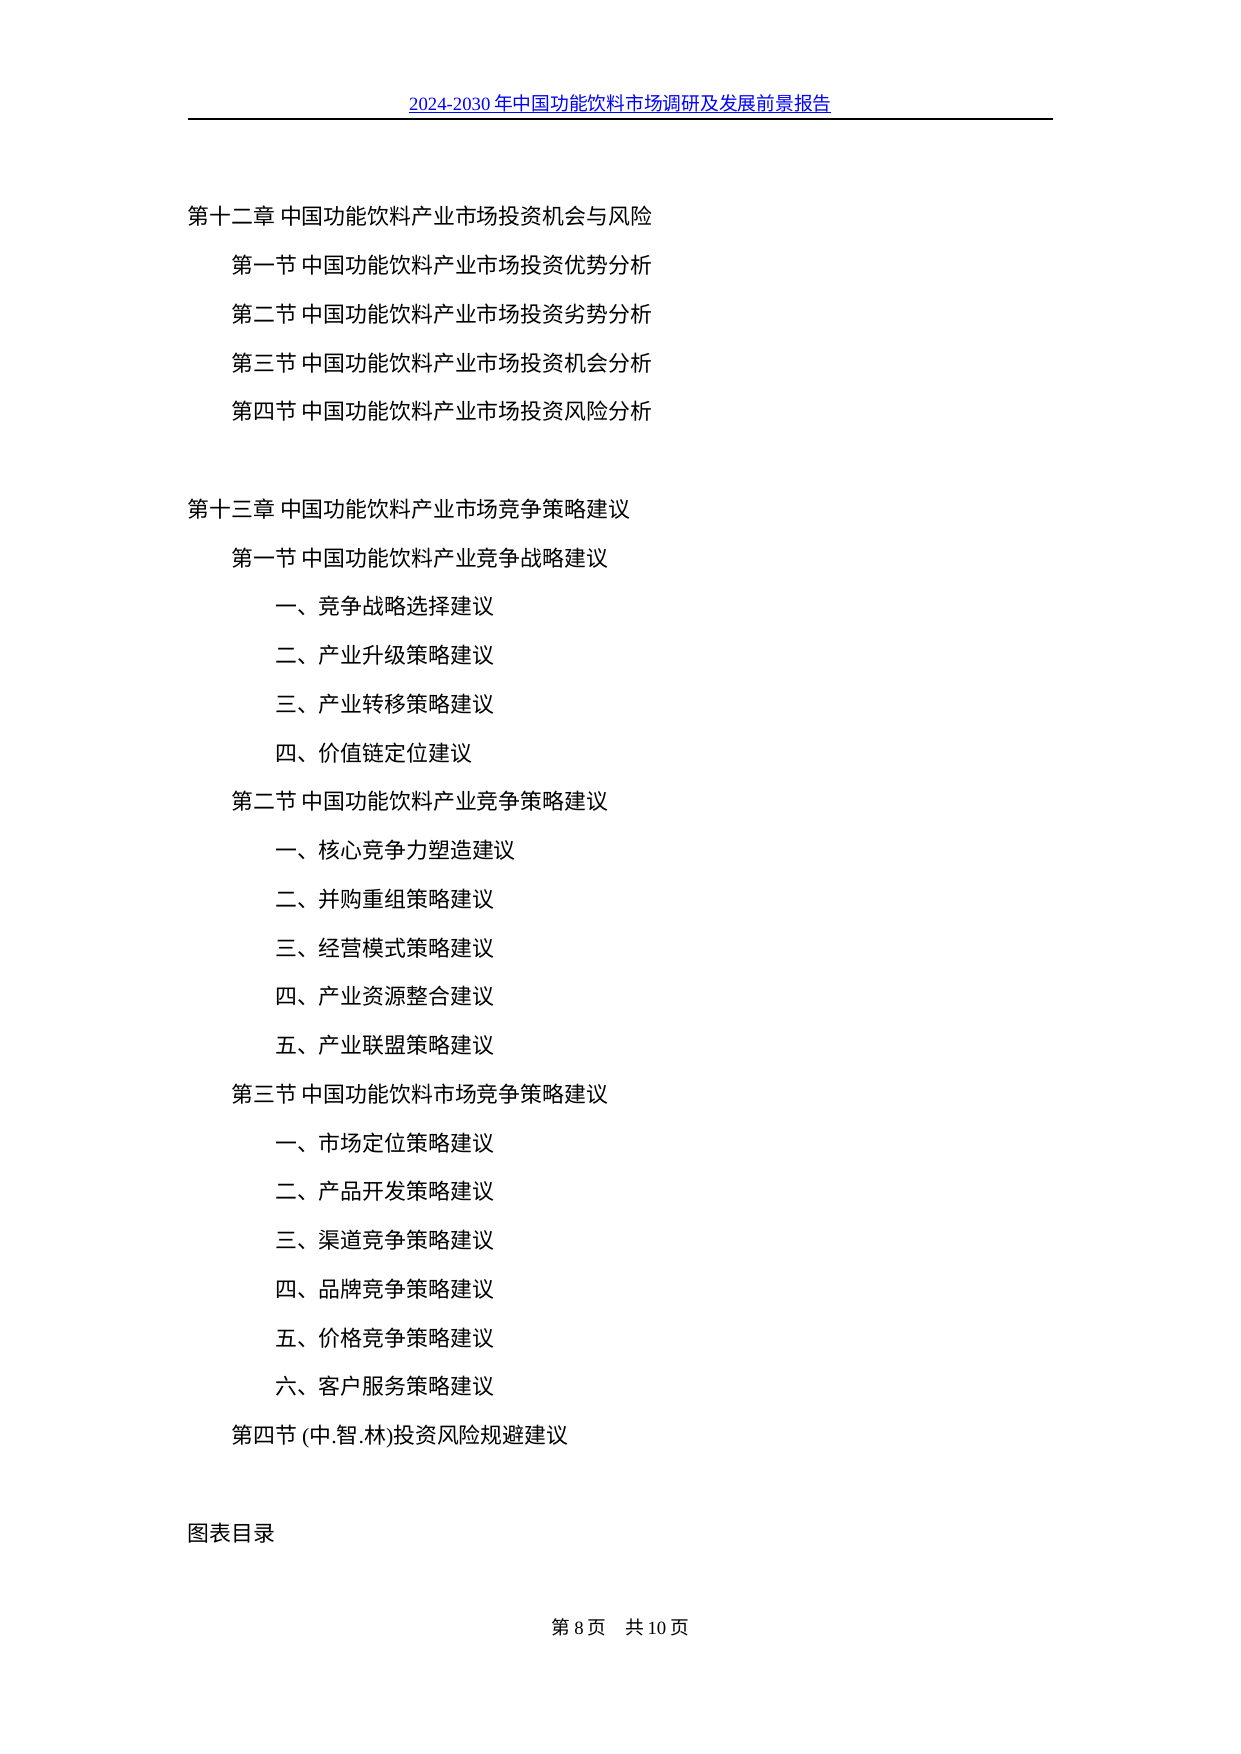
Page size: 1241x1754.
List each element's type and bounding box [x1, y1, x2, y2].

text [187, 150, 1053, 1548]
